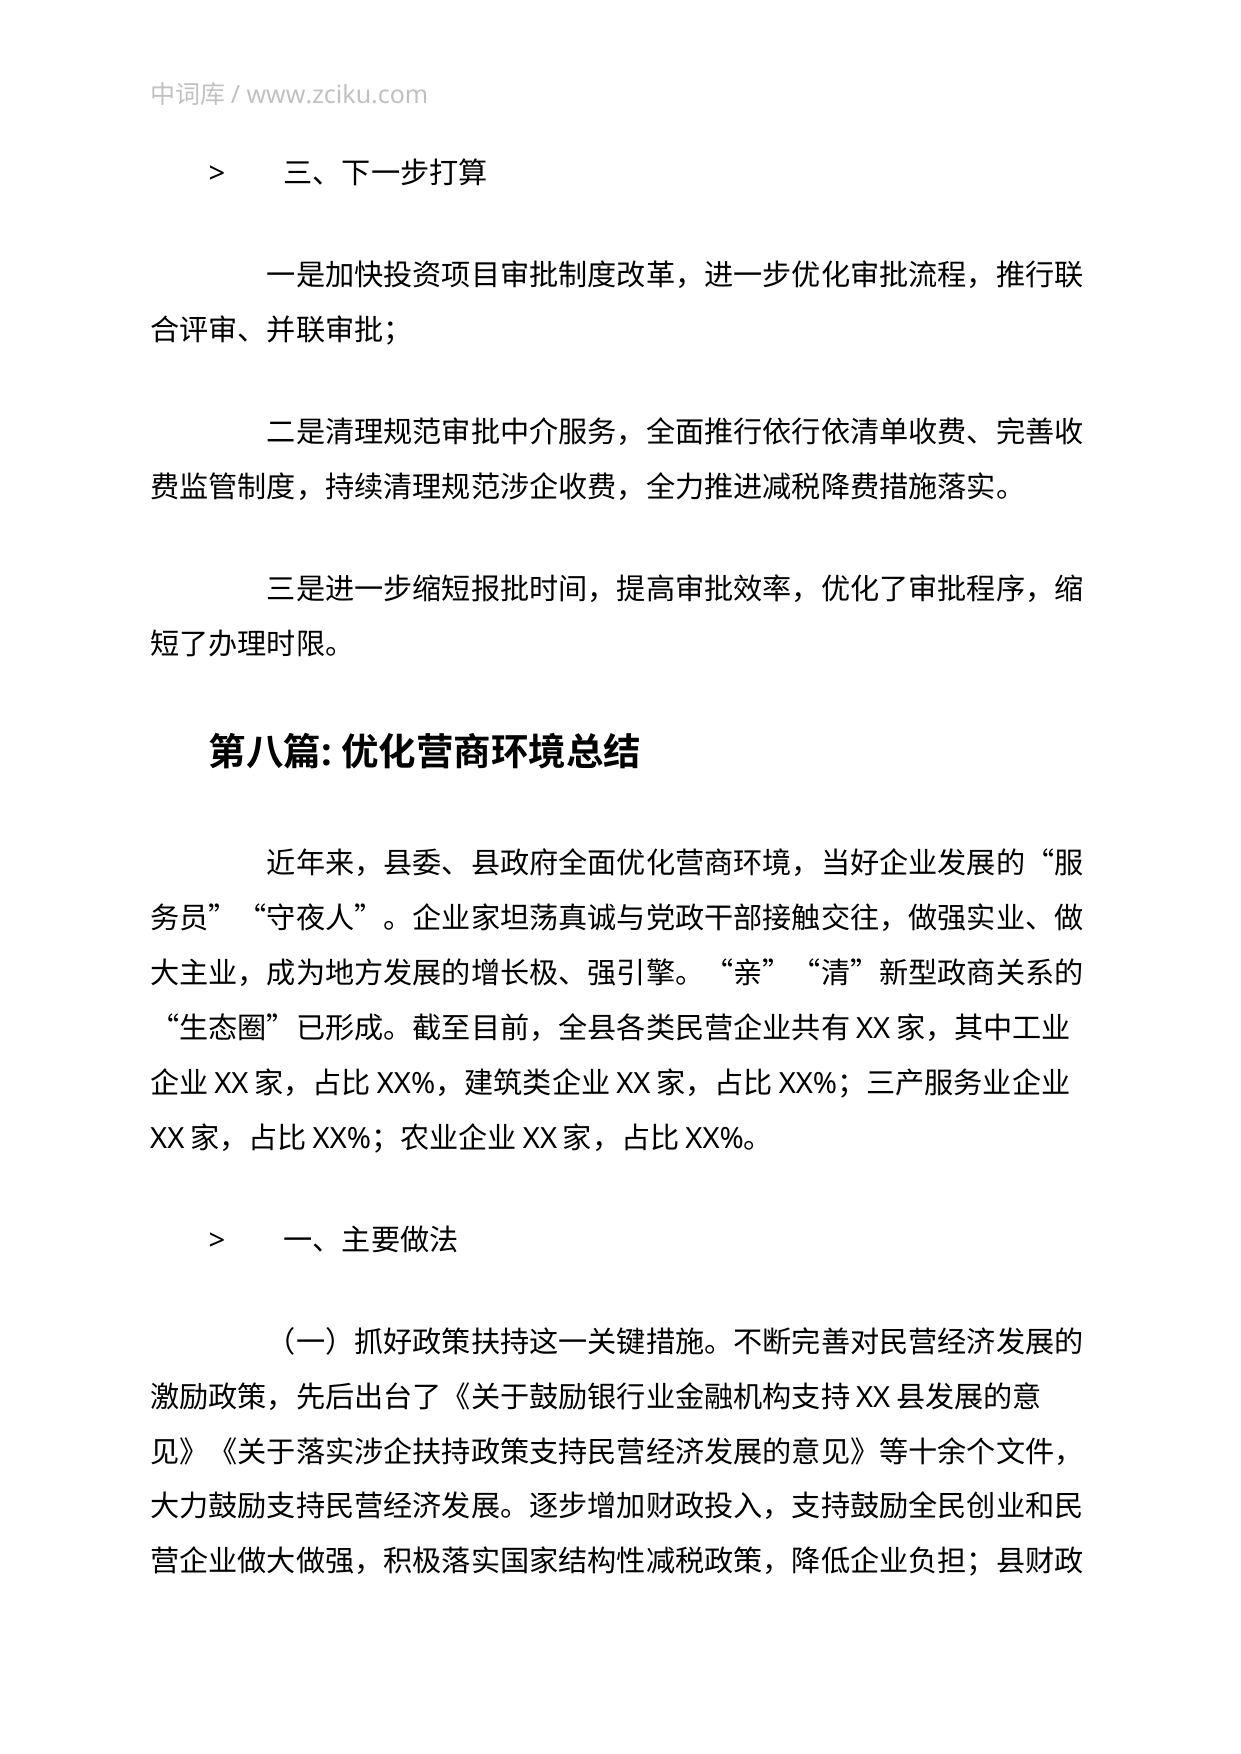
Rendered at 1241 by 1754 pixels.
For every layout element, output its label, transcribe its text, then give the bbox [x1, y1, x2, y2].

text 二是清理规范审批中介服务，全面推行依行依清单收费、完善收费监管制度，持续清理规范涉企收费，全力推进减税降费措施落实。 [150, 409, 1090, 506]
text 三是进一步缩短报批时间，提高审批效率，优化了审批程序，缩短了办理时限。 [150, 565, 1090, 662]
text > 三、下一步打算 [150, 150, 1090, 192]
text > 一、主要做法 [150, 1216, 1090, 1259]
text 第八篇: 优化营商环境总结 [150, 722, 1090, 776]
text 近年来，县委、县政府全面优化营商环境，当好企业发展的“服务员”“守夜人”。企业家坦荡真诚与党政干部接触交往，做强实业、做大主业，成为地方发展的增长极、强引擎。“亲”“清”新型政商关系的“生态圈”已形成。截至目前，全县各类民营企业共有XX家，其中工业企业XX家，占比XX%，建筑类企业XX家，占比XX%；三产服务业企业XX家，占比XX%；农业企业XX家，占比XX%。 [150, 839, 1090, 1157]
text 一是加快投资项目审批制度改革，进一步优化审批流程，推行联合评审、并联审批； [150, 252, 1090, 349]
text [150, 1318, 1090, 1580]
